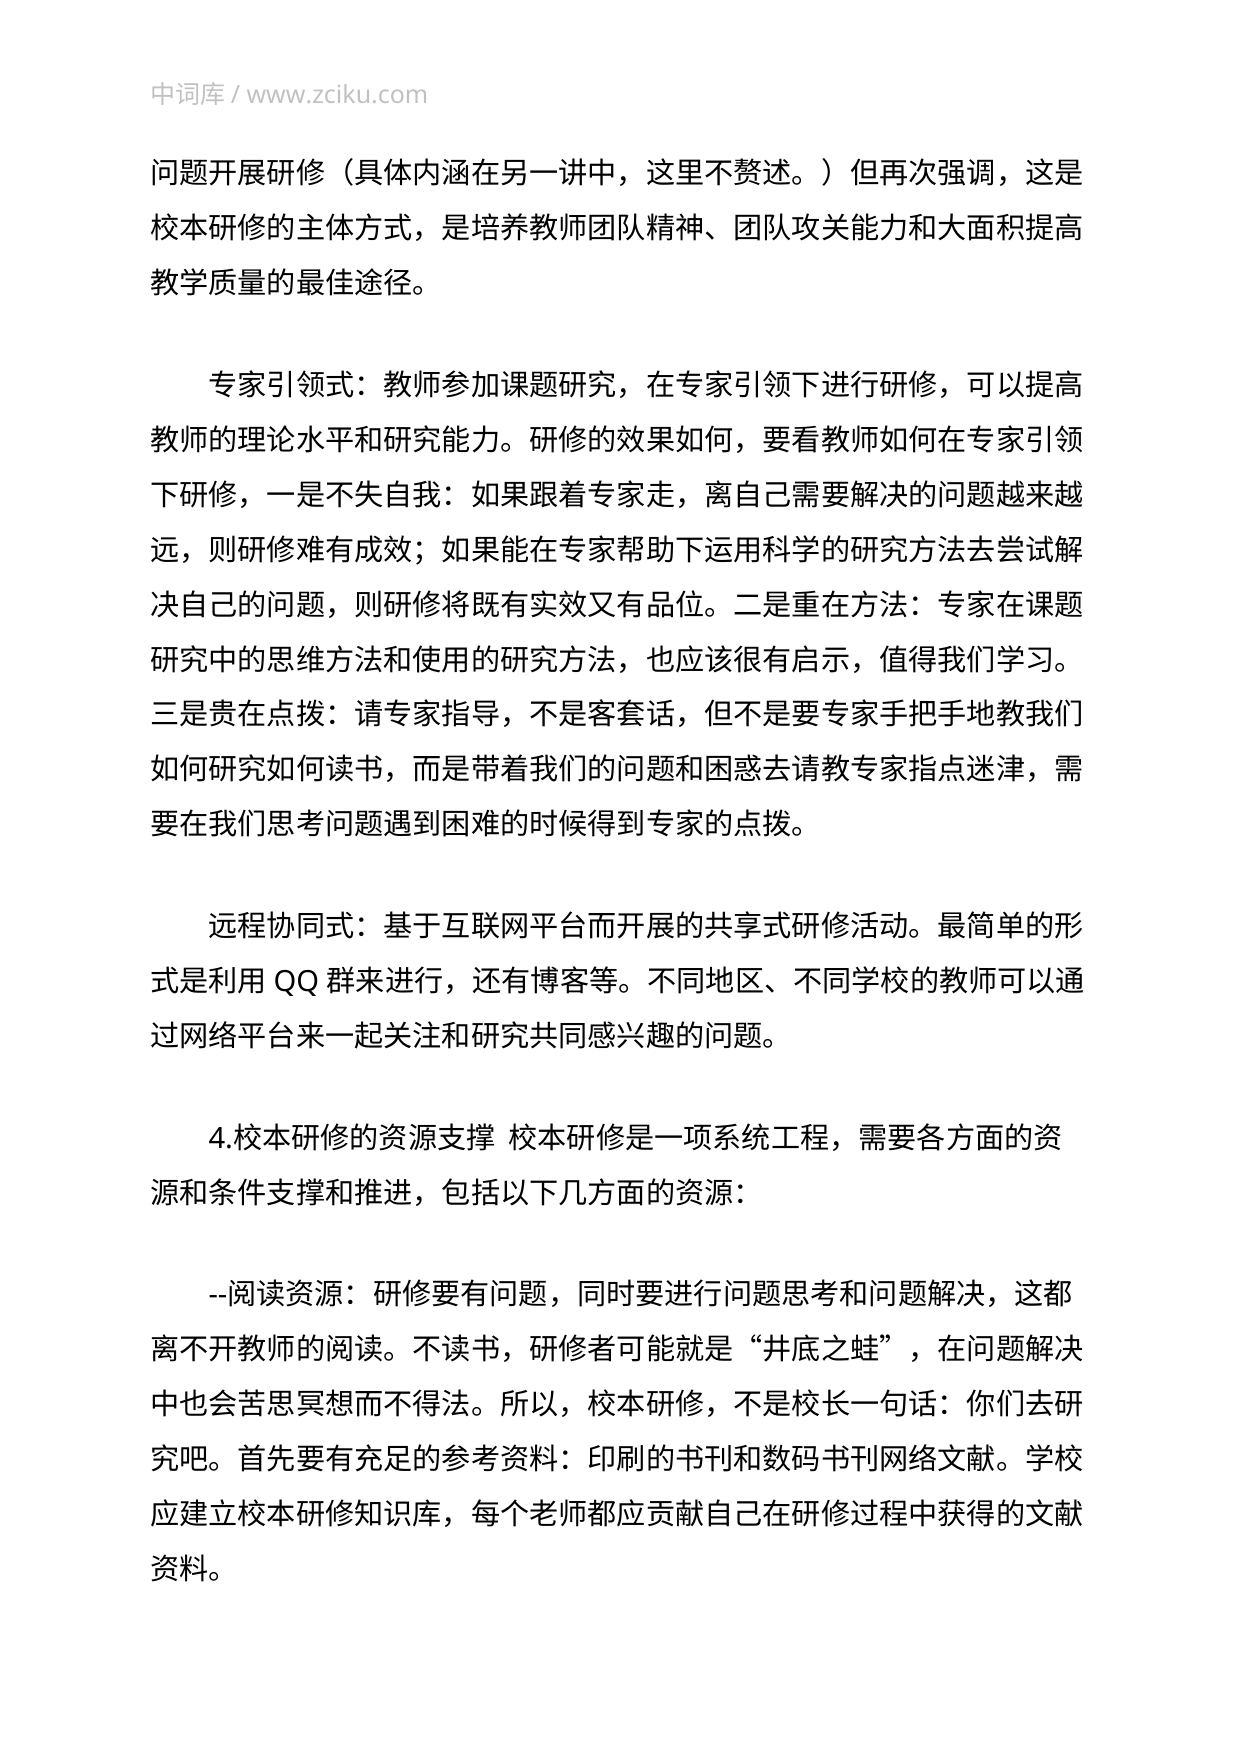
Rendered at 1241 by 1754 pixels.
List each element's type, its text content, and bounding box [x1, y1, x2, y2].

text --阅读资源：研修要有问题，同时要进行问题思考和问题解决，这都离不开教师的阅读。不读书，研修者可能就是“井底之蛙”，在问题解决中也会苦思冥想而不得法。所以，校本研修，不是校长一句话：你们去研究吧。首先要有充足的参考资料：印刷的书刊和数码书刊网络文献。学校应建立校本研修知识库，每个老师都应贡献自己在研修过程中获得的文献资料。 [150, 1271, 1090, 1588]
text 远程协同式：基于互联网平台而开展的共享式研修活动。最简单的形式是利用 QQ 群来进行，还有博客等。不同地区、不同学校的教师可以通过网络平台来一起关注和研究共同感兴趣的问题。 [150, 902, 1090, 1055]
text 4.校本研修的资源支撑 校本研修是一项系统工程，需要各方面的资源和条件支撑和推进，包括以下几方面的资源： [150, 1114, 1090, 1211]
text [150, 150, 1090, 302]
text 专家引领式：教师参加课题研究，在专家引领下进行研修，可以提高教师的理论水平和研究能力。研修的效果如何，要看教师如何在专家引领下研修，一是不失自我：如果跟着专家走，离自己需要解决的问题越来越远，则研修难有成效；如果能在专家帮助下运用科学的研究方法去尝试解决自己的问题，则研修将既有实效又有品位。二是重在方法：专家在课题研究中的思维方法和使用的研究方法，也应该很有启示，值得我们学习。三是贵在点拨：请专家指导，不是客套话，但不是要专家手把手地教我们如何研究如何读书，而是带着我们的问题和困惑去请教专家指点迷津，需要在我们思考问题遇到困难的时候得到专家的点拨。 [150, 362, 1090, 843]
